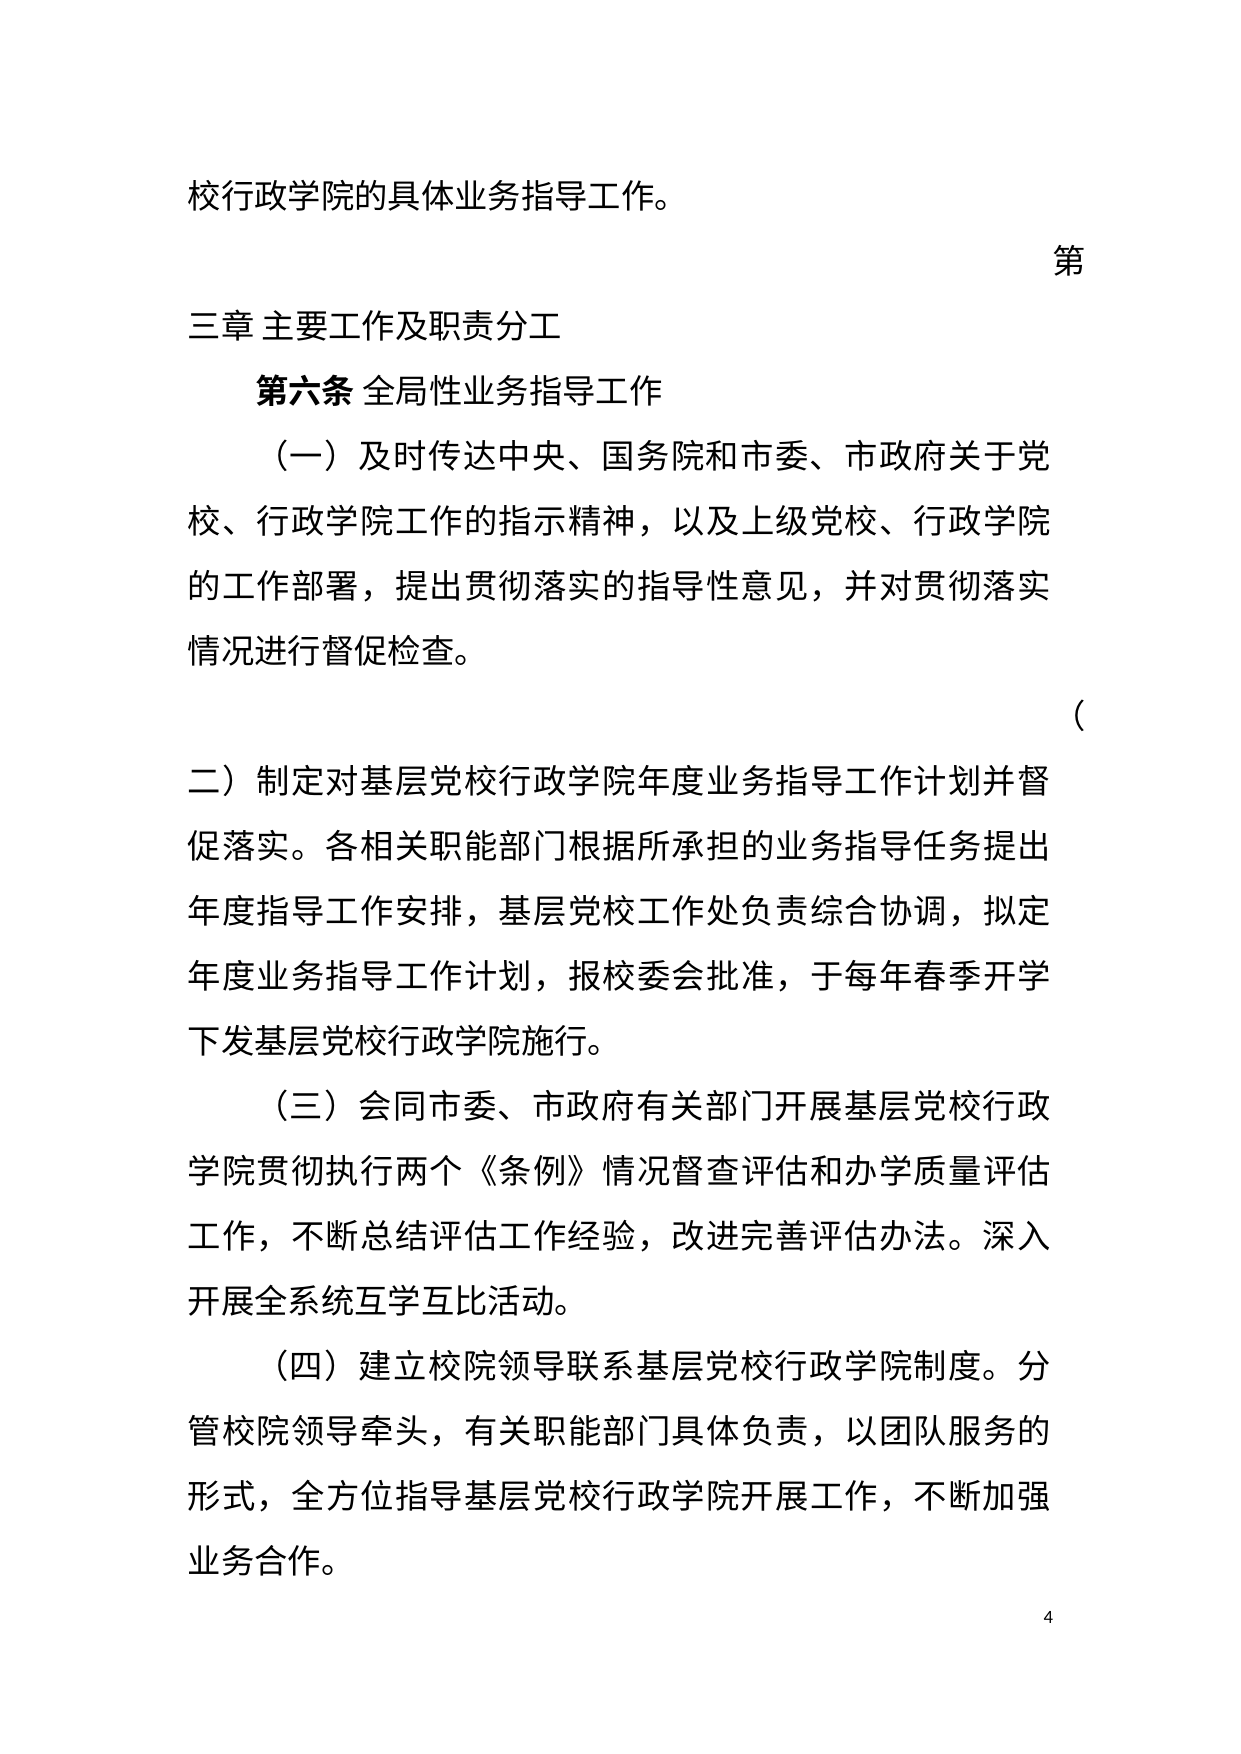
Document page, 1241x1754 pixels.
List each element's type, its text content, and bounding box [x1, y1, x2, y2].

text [187, 162, 1053, 227]
text （一）及时传达中央、国务院和市委、市政府关于党校、行政学院工作的指示精神，以及上级党校、行政学院的工作部署，提出贯彻落实的指导性意见，并对贯彻落实情况进行督促检查。 [187, 422, 1053, 682]
text （四）建立校院领导联系基层党校行政学院制度。分管校院领导牵头，有关职能部门具体负责，以团队服务的形式，全方位指导基层党校行政学院开展工作，不断加强业务合作。 [187, 1332, 1053, 1592]
text 第六条 全局性业务指导工作 [187, 357, 1053, 422]
text （二）制定对基层党校行政学院年度业务指导工作计划并督促落实。各相关职能部门根据所承担的业务指导任务提出年度指导工作安排，基层党校工作处负责综合协调，拟定年度业务指导工作计划，报校委会批准，于每年春季开学下发基层党校行政学院施行。 [187, 682, 1053, 1072]
text 第三章 主要工作及职责分工 [187, 227, 1053, 357]
text （三）会同市委、市政府有关部门开展基层党校行政学院贯彻执行两个《条例》情况督查评估和办学质量评估工作，不断总结评估工作经验，改进完善评估办法。深入开展全系统互学互比活动。 [187, 1072, 1053, 1332]
